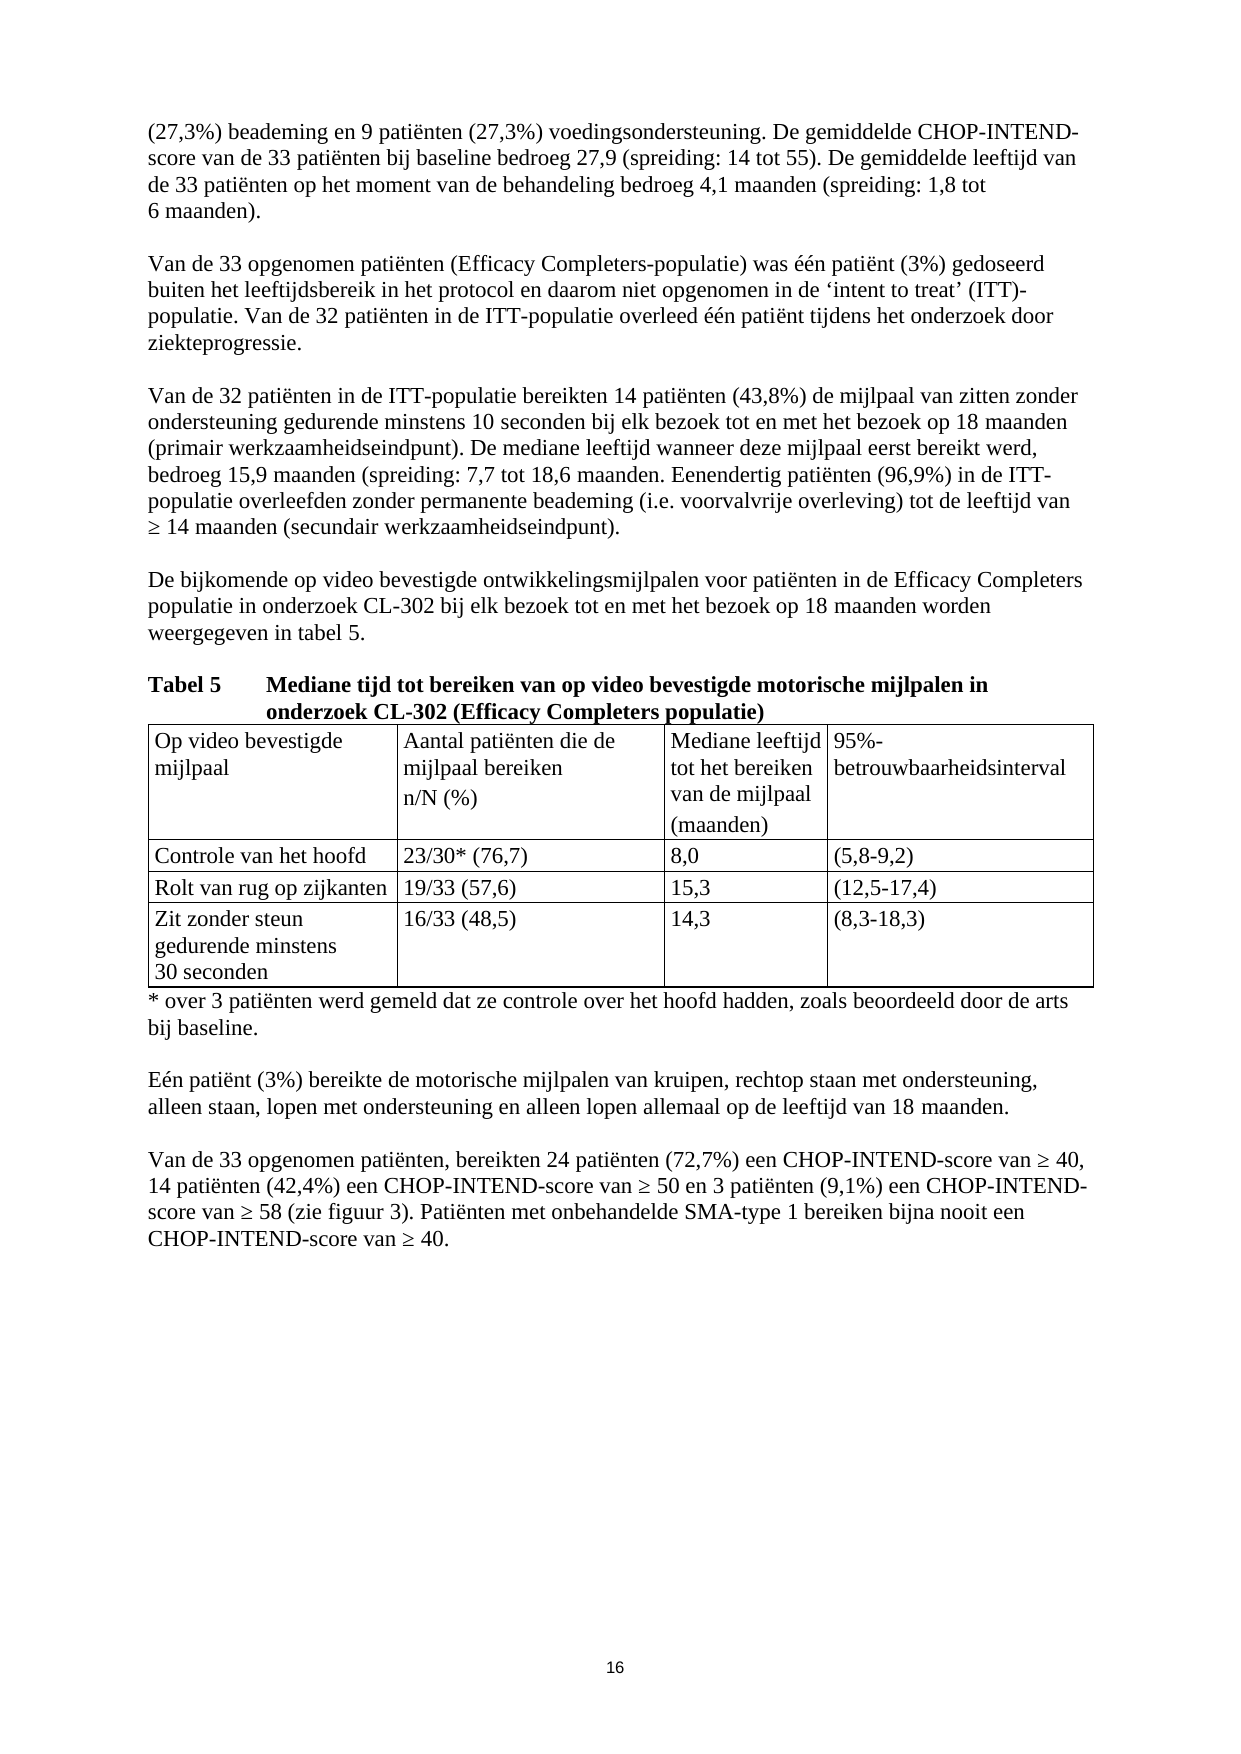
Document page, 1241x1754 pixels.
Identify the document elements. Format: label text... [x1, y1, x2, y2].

table_cell (5,8-9,2) [828, 840, 1093, 871]
table_header Op video bevestigde mijlpaal [149, 725, 397, 839]
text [148, 118, 1092, 223]
table_cell Rolt van rug op zijkanten [149, 872, 397, 902]
table_cell 15,3 [665, 872, 827, 902]
table_cell 8,0 [665, 840, 827, 871]
table_cell 14,3 [665, 903, 827, 986]
table_header 95%-betrouwbaarheidsinterval [828, 725, 1093, 839]
table_cell (8,3-18,3) [828, 903, 1093, 986]
text Van de 33 opgenomen patiënten (Efficacy Completers-populatie) was één patiënt (3%) gedoseerd buiten het leeftijdsbereik in het protocol en daarom niet opgenomen in de ‘intent to treat’ (ITT)-populatie. Van de 32 patiënten in de ITT-populatie overleed één patiënt tijdens het onderzoek door ziekteprogressie. [148, 250, 1092, 355]
text Van de 33 opgenomen patiënten, bereikten 24 patiënten (72,7%) een CHOP-INTEND-score van ≥ 40, 14 patiënten (42,4%) een CHOP-INTEND-score van ≥ 50 en 3 patiënten (9,1%) een CHOP-INTEND-score van ≥ 58 (zie figuur 3). Patiënten met onbehandelde SMA-type 1 bereiken bijna nooit een CHOP-INTEND-score van ≥ 40. [148, 1146, 1092, 1251]
text * over 3 patiënten werd gemeld dat ze controle over het hoofd hadden, zoals beoordeeld door de arts bij baseline. [148, 988, 1092, 1040]
table_cell 23/30* (76,7) [398, 840, 664, 871]
text De bijkomende op video bevestigde ontwikkelingsmijlpalen voor patiënten in de Efficacy Completers populatie in onderzoek CL-302 bij elk bezoek tot en met het bezoek op 18 maanden worden weergegeven in tabel 5. [148, 566, 1092, 645]
text Tabel 5 Mediane tijd tot bereiken van op video bevestigde motorische mijlpalen in onderzoek CL-302 (Efficacy Completers populatie) [148, 672, 1092, 724]
table_cell 19/33 (57,6) [398, 872, 664, 902]
table_cell Controle van het hoofd [149, 840, 397, 871]
table_cell 16/33 (48,5) [398, 903, 664, 986]
table_cell (12,5-17,4) [828, 872, 1093, 902]
table_cell Zit zonder steun gedurende minstens 30 seconden [149, 903, 397, 986]
text Van de 32 patiënten in de ITT-populatie bereikten 14 patiënten (43,8%) de mijlpaal van zitten zonder ondersteuning gedurende minstens 10 seconden bij elk bezoek tot en met het bezoek op 18 maanden (primair werkzaamheidseindpunt). De mediane leeftijd wanneer deze mijlpaal eerst bereikt werd, bedroeg 15,9 maanden (spreiding: 7,7 tot 18,6 maanden. Eenendertig patiënten (96,9%) in de ITT-populatie overleefden zonder permanente beademing (i.e. voorvalvrije overleving) tot de leeftijd van ≥ 14 maanden (secundair werkzaamheidseindpunt). [148, 382, 1092, 540]
text Eén patiënt (3%) bereikte de motorische mijlpalen van kruipen, rechtop staan met ondersteuning, alleen staan, lopen met ondersteuning en alleen lopen allemaal op de leeftijd van 18 maanden. [148, 1067, 1092, 1119]
table_header Aantal patiënten die de mijlpaal bereiken n/N (%) [398, 725, 664, 839]
table_header Mediane leeftijd tot het bereiken van de mijlpaal (maanden) [665, 725, 827, 839]
